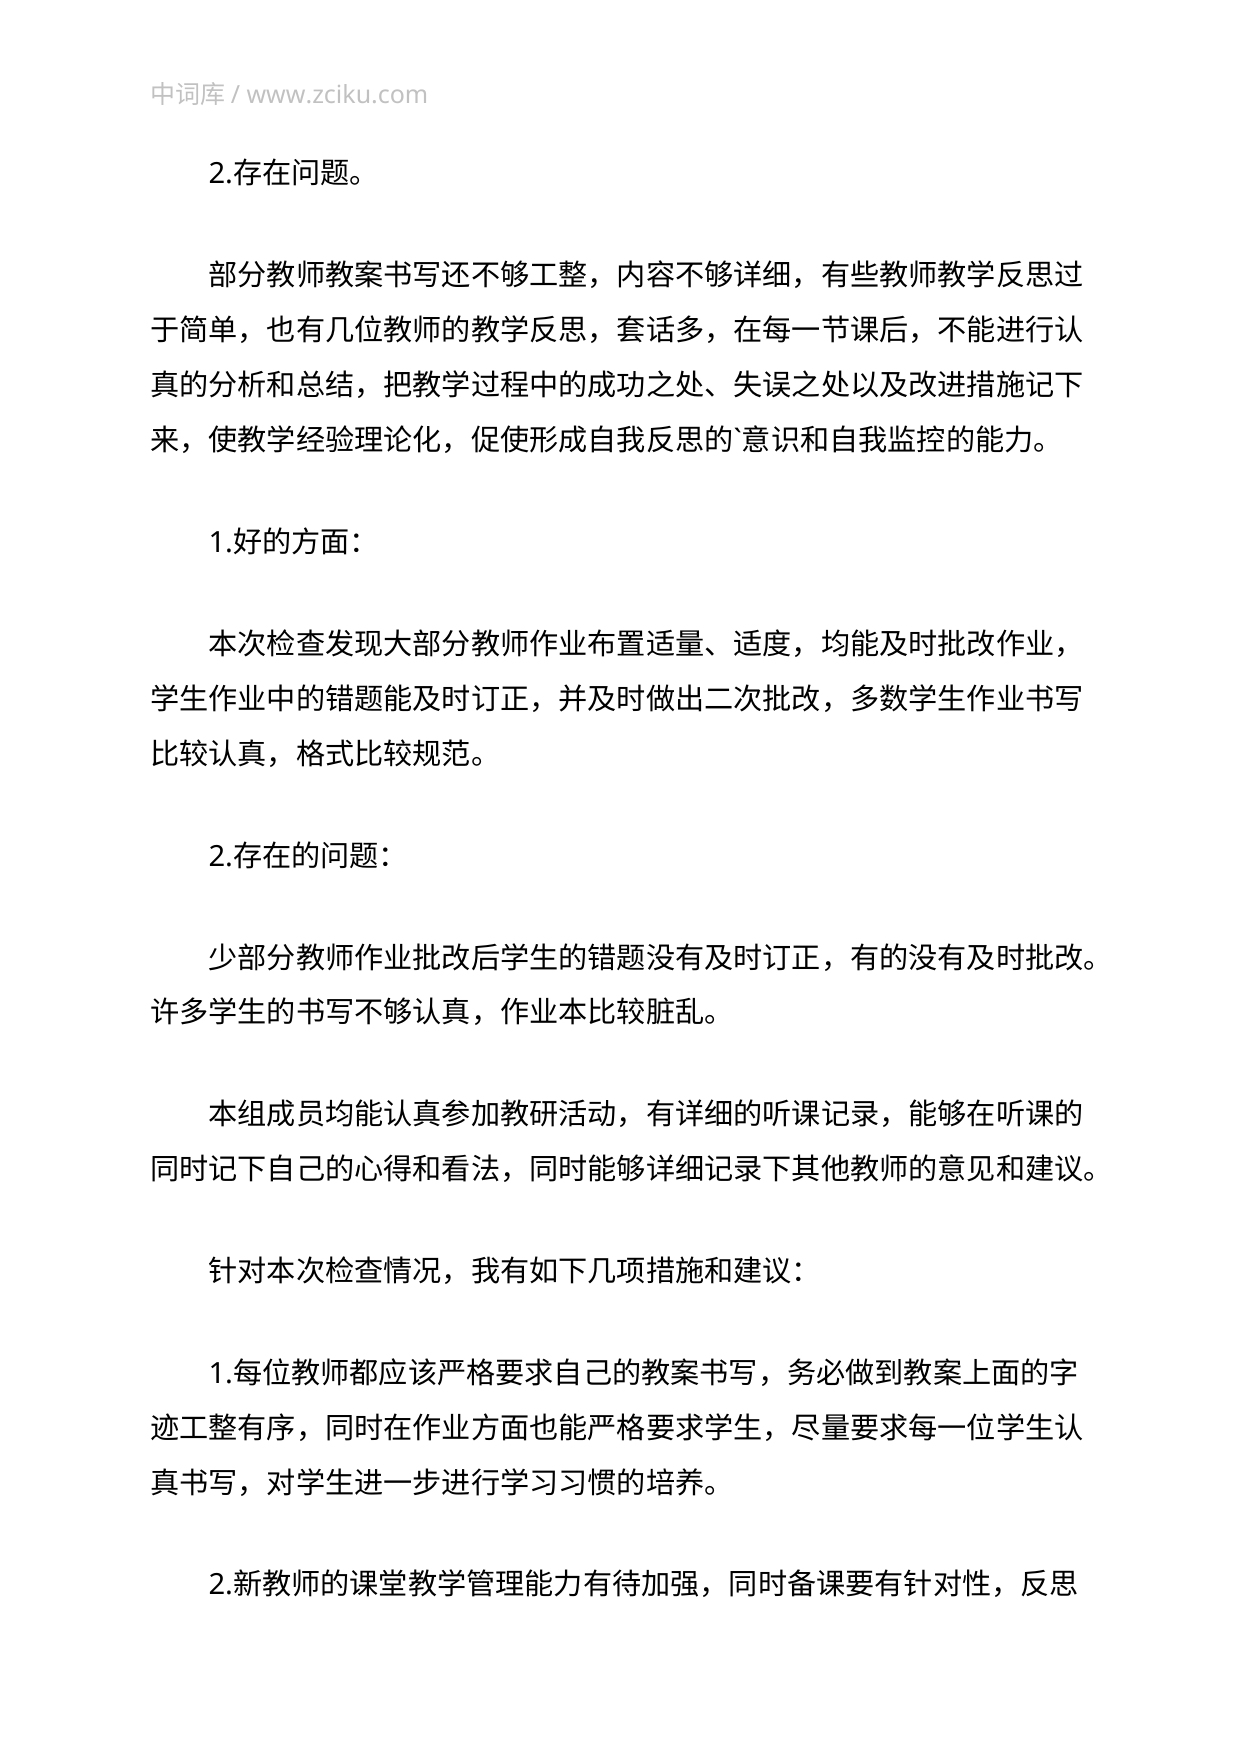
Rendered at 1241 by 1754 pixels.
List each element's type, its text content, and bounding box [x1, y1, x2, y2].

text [150, 1561, 1090, 1603]
text 2.存在问题。 [150, 150, 1090, 192]
text 1.每位教师都应该严格要求自己的教案书写，务必做到教案上面的字迹工整有序，同时在作业方面也能严格要求学生，尽量要求每一位学生认真书写，对学生进一步进行学习习惯的培养。 [150, 1349, 1090, 1501]
text 少部分教师作业批改后学生的错题没有及时订正，有的没有及时批改。许多学生的书写不够认真，作业本比较脏乱。 [150, 934, 1090, 1031]
text 本组成员均能认真参加教研活动，有详细的听课记录，能够在听课的同时记下自己的心得和看法，同时能够详细记录下其他教师的意见和建议。 [150, 1091, 1090, 1188]
text 1.好的方面： [150, 519, 1090, 561]
text 针对本次检查情况，我有如下几项措施和建议： [150, 1247, 1090, 1290]
text 本次检查发现大部分教师作业布置适量、适度，均能及时批改作业，学生作业中的错题能及时订正，并及时做出二次批改，多数学生作业书写比较认真，格式比较规范。 [150, 621, 1090, 773]
text 部分教师教案书写还不够工整，内容不够详细，有些教师教学反思过于简单，也有几位教师的教学反思，套话多，在每一节课后，不能进行认真的分析和总结，把教学过程中的成功之处、失误之处以及改进措施记下来，使教学经验理论化，促使形成自我反思的`意识和自我监控的能力。 [150, 252, 1090, 459]
text 2.存在的问题： [150, 832, 1090, 874]
